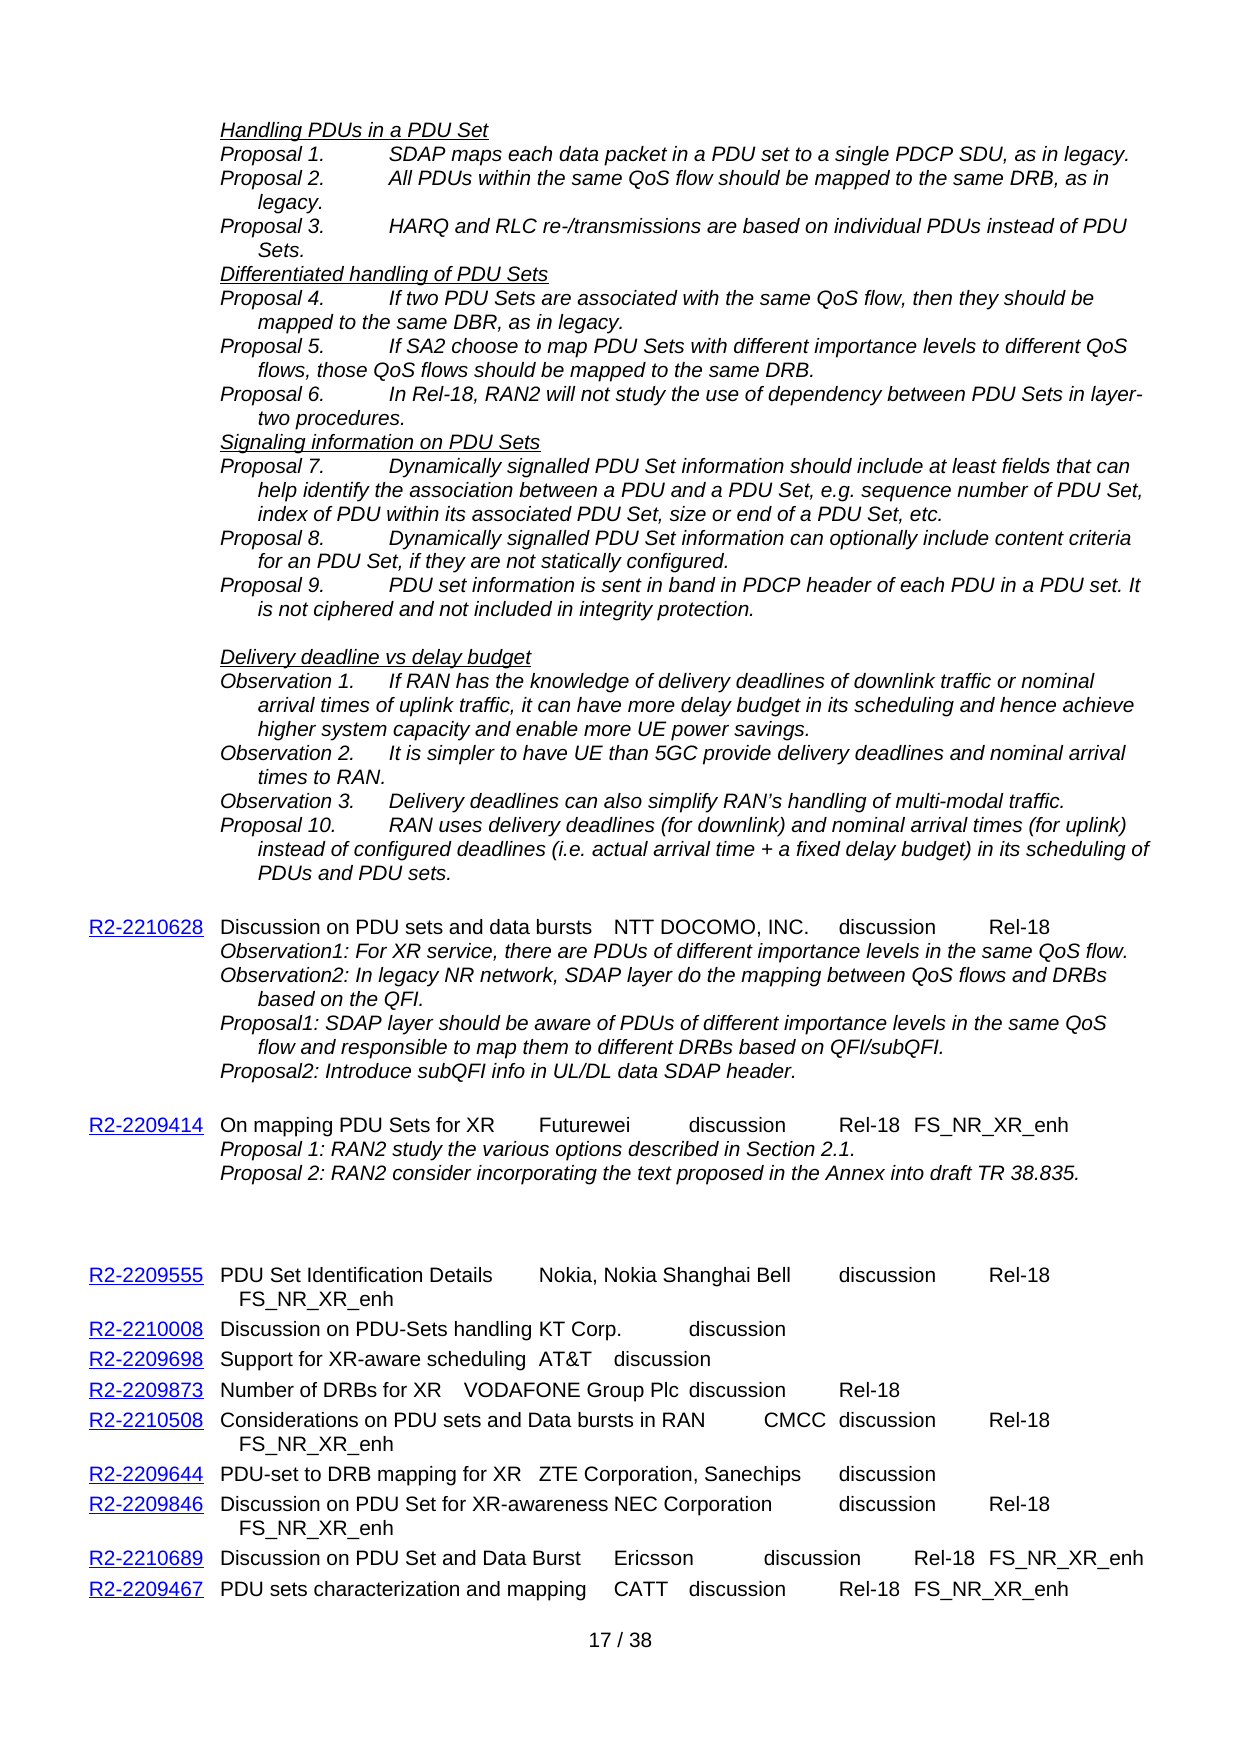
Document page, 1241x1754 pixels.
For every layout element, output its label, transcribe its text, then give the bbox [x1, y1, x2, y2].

text Observation 1. If RAN has the knowledge of delivery deadlines of downlink traffic or nominal arrival times of uplink traffic, it can have more delay budget in its scheduling and hence achieve higher system capacity and enable more UE power savings. [220, 669, 1152, 741]
text Observation1: For XR service, there are PDUs of different importance levels in the same QoS flow. [220, 939, 1152, 963]
title R2-2210689 Discussion on PDU Set and Data Burst Ericsson discussion Rel-18 FS_NR_XR_enh [89, 1546, 1152, 1570]
text Observation 2. It is simpler to have UE than 5GC provide delivery deadlines and nominal arrival times to RAN. [220, 741, 1152, 789]
title R2-2210008 Discussion on PDU-Sets handling KT Corp. discussion [89, 1317, 1152, 1341]
text Observation2: In legacy NR network, SDAP layer do the mapping between QoS flows and DRBs based on the QFI. [220, 963, 1152, 1011]
text Proposal1: SDAP layer should be aware of PDUs of different importance levels in the same QoS flow and responsible to map them to different DRBs based on QFI/subQFI. [220, 1011, 1152, 1059]
text Delivery deadline vs delay budget [220, 645, 1152, 669]
text Proposal 10. RAN uses delivery deadlines (for downlink) and nominal arrival times (for uplink) instead of configured deadlines (i.e. actual arrival time + a fixed delay budget) in its scheduling of PDUs and PDU sets. [220, 813, 1152, 885]
text Differentiated handling of PDU Sets [220, 262, 1152, 286]
title R2-2209846 Discussion on PDU Set for XR-awareness NEC Corporation discussion Rel-18 FS_NR_XR_enh [89, 1492, 1152, 1540]
text Proposal 9. PDU set information is sent in band in PDCP header of each PDU in a PDU set. It is not ciphered and not included in integrity protection. [220, 573, 1152, 621]
title R2-2209467 PDU sets characterization and mapping CATT discussion Rel-18 FS_NR_XR_enh [89, 1576, 1152, 1600]
text Signaling information on PDU Sets [220, 429, 1152, 453]
title R2-2209873 Number of DRBs for XR VODAFONE Group Plc discussion Rel-18 [89, 1377, 1152, 1401]
text Proposal 1. SDAP maps each data packet in a PDU set to a single PDCP SDU, as in legacy. [220, 142, 1152, 166]
text Proposal 5. If SA2 choose to map PDU Sets with different importance levels to different QoS flows, those QoS flows should be mapped to the same DRB. [220, 334, 1152, 382]
text Proposal2: Introduce subQFI info in UL/DL data SDAP header. [220, 1059, 1152, 1083]
title R2-2209644 PDU-set to DRB mapping for XR ZTE Corporation, Sanechips discussion [89, 1462, 1152, 1486]
text Proposal 3. HARQ and RLC re-/transmissions are based on individual PDUs instead of PDU Sets. [220, 214, 1152, 262]
text Proposal 8. Dynamically signalled PDU Set information can optionally include content criteria for an PDU Set, if they are not statically configured. [220, 525, 1152, 573]
text Proposal 6. In Rel-18, RAN2 will not study the use of dependency between PDU Sets in layer-two procedures. [220, 382, 1152, 429]
text Observation 3. Delivery deadlines can also simplify RAN’s handling of multi-modal traffic. [220, 789, 1152, 813]
title R2-2210628 Discussion on PDU sets and data bursts NTT DOCOMO, INC. discussion Rel-18 [89, 915, 1152, 939]
title R2-2209698 Support for XR-aware scheduling AT&T discussion [89, 1347, 1152, 1371]
text Proposal 2. All PDUs within the same QoS flow should be mapped to the same DRB, as in legacy. [220, 166, 1152, 214]
text Proposal 1: RAN2 study the various options described in Section 2.1. [220, 1137, 1152, 1161]
text Handling PDUs in a PDU Set [220, 118, 1152, 142]
title R2-2209555 PDU Set Identification Details Nokia, Nokia Shanghai Bell discussion Rel-18 FS_NR_XR_enh [89, 1263, 1152, 1311]
text Proposal 7. Dynamically signalled PDU Set information should include at least fields that can help identify the association between a PDU and a PDU Set, e.g. sequence number of PDU Set, index of PDU within its associated PDU Set, size or end of a PDU Set, etc. [220, 453, 1152, 525]
title R2-2209414 On mapping PDU Sets for XR Futurewei discussion Rel-18 FS_NR_XR_enh [89, 1113, 1152, 1137]
text Proposal 4. If two PDU Sets are associated with the same QoS flow, then they should be mapped to the same DBR, as in legacy. [220, 286, 1152, 334]
title R2-2210508 Considerations on PDU sets and Data bursts in RAN CMCC discussion Rel-18 FS_NR_XR_enh [89, 1408, 1152, 1456]
text Proposal 2: RAN2 consider incorporating the text proposed in the Annex into draft TR 38.835. [220, 1161, 1152, 1185]
